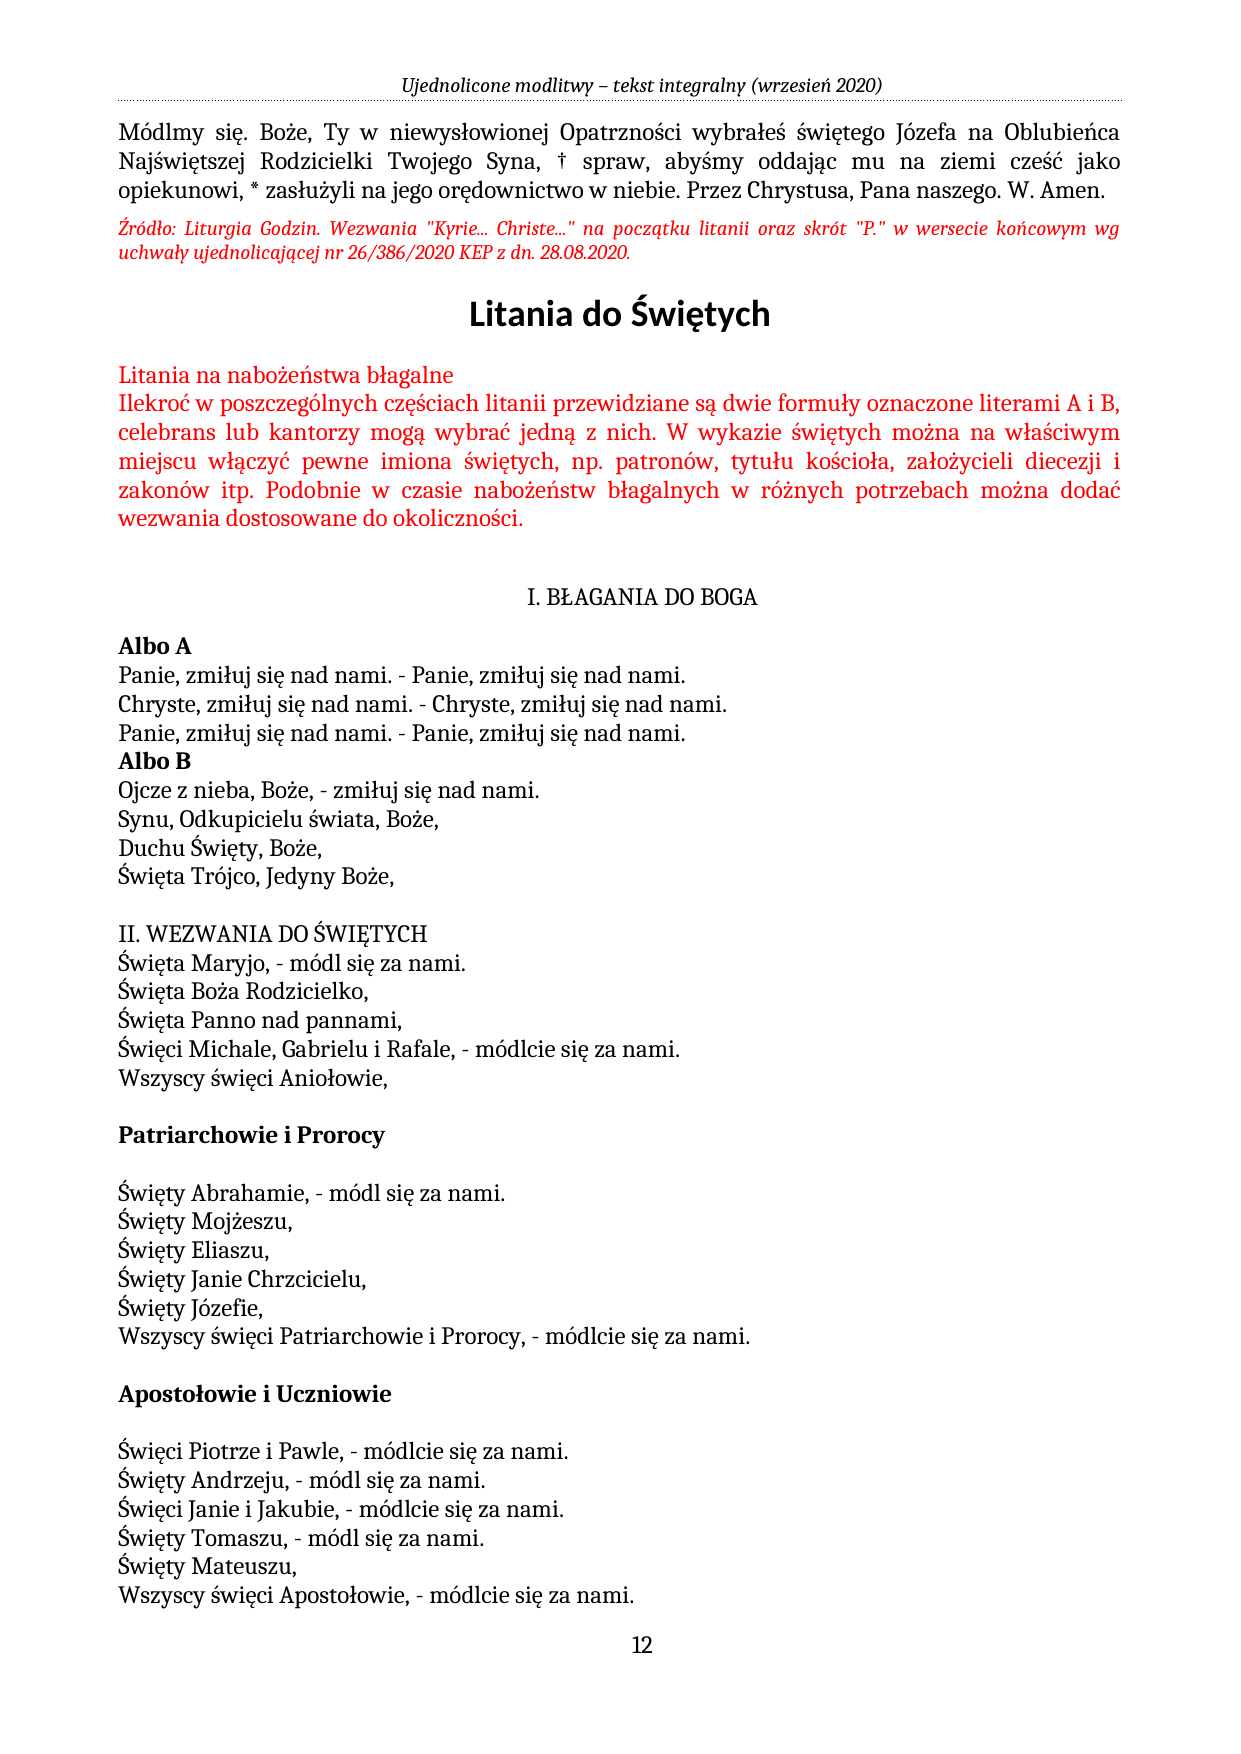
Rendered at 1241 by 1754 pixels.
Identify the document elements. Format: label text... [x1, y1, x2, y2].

text Litania do Świętych [118, 290, 1122, 336]
text Ojcze z nieba, Boże, - zmiłuj się nad nami. [118, 776, 1122, 805]
text II. WEZWANIA DO ŚWIĘTYCH [118, 920, 1122, 948]
text Wszyscy święci Patriarchowie i Prorocy, - módlcie się za nami. [118, 1322, 1122, 1351]
text Źródło: Liturgia Godzin. Wezwania "Kyrie... Christe..." na początku litanii oraz skrót "P." w wersecie końcowym wg uchwały ujednolicającej nr 26/386/2020 KEP z dn. 28.08.2020. [118, 217, 1122, 265]
text Wszyscy święci Aniołowie, [118, 1063, 1122, 1092]
text Święty Janie Chrzcicielu, [118, 1265, 1122, 1293]
text Święta Maryjo, - módl się za nami. [118, 948, 1122, 977]
text Święty Mateuszu, [118, 1552, 1122, 1581]
text Święta Panno nad pannami, [118, 1006, 1122, 1035]
text Chryste, zmiłuj się nad nami. - Chryste, zmiłuj się nad nami. [118, 690, 1122, 718]
text Albo B [118, 747, 1122, 776]
text Ilekroć w poszczególnych częściach litanii przewidziane są dwie formuły oznaczone literami A i B, celebrans lub kantorzy mogą wybrać jedną z nich. W wykazie świętych można na właściwym miejscu włączyć pewne imiona świętych, np. patronów, tytułu kościoła, założycieli diecezji i zakonów itp. Podobnie w czasie nabożeństw błagalnych w różnych potrzebach można dodać wezwania dostosowane do okoliczności. [118, 389, 1122, 533]
text Święty Eliaszu, [118, 1236, 1122, 1265]
text Duchu Święty, Boże, [118, 833, 1122, 862]
text Święty Józefie, [118, 1293, 1122, 1322]
text Wszyscy święci Apostołowie, - módlcie się za nami. [118, 1581, 1122, 1610]
text Święty Abrahamie, - módl się za nami. [118, 1178, 1122, 1207]
text Albo A [118, 632, 1122, 661]
text Święci Janie i Jakubie, - módlcie się za nami. [118, 1495, 1122, 1523]
text Litania na nabożeństwa błagalne [118, 361, 1122, 389]
text Synu, Odkupicielu świata, Boże, [118, 805, 1122, 833]
text Panie, zmiłuj się nad nami. - Panie, zmiłuj się nad nami. [118, 718, 1122, 747]
text Święty Mojżeszu, [118, 1207, 1122, 1236]
text Święta Trójco, Jedyny Boże, [118, 862, 1122, 891]
text Módlmy się. Boże, Ty w niewysłowionej Opatrzności wybrałeś świętego Józefa na Oblubieńca Najświętszej Rodzicielki Twojego Syna, † spraw, abyśmy oddając mu na ziemi cześć jako opiekunowi, * zasłużyli na jego orędownictwo w niebie. Przez Chrystusa, Pana naszego. W. Amen. [118, 118, 1122, 204]
text Patriarchowie i Prorocy [118, 1121, 1122, 1150]
text I. BŁAGANIA DO BOGA [118, 583, 1122, 611]
text Święty Andrzeju, - módl się za nami. [118, 1466, 1122, 1495]
text Apostołowie i Uczniowie [118, 1380, 1122, 1408]
text Święty Tomaszu, - módl się za nami. [118, 1523, 1122, 1552]
text Święci Piotrze i Pawle, - módlcie się za nami. [118, 1437, 1122, 1466]
text Panie, zmiłuj się nad nami. - Panie, zmiłuj się nad nami. [118, 661, 1122, 690]
text Święci Michale, Gabrielu i Rafale, - módlcie się za nami. [118, 1035, 1122, 1063]
text Święta Boża Rodzicielko, [118, 977, 1122, 1006]
